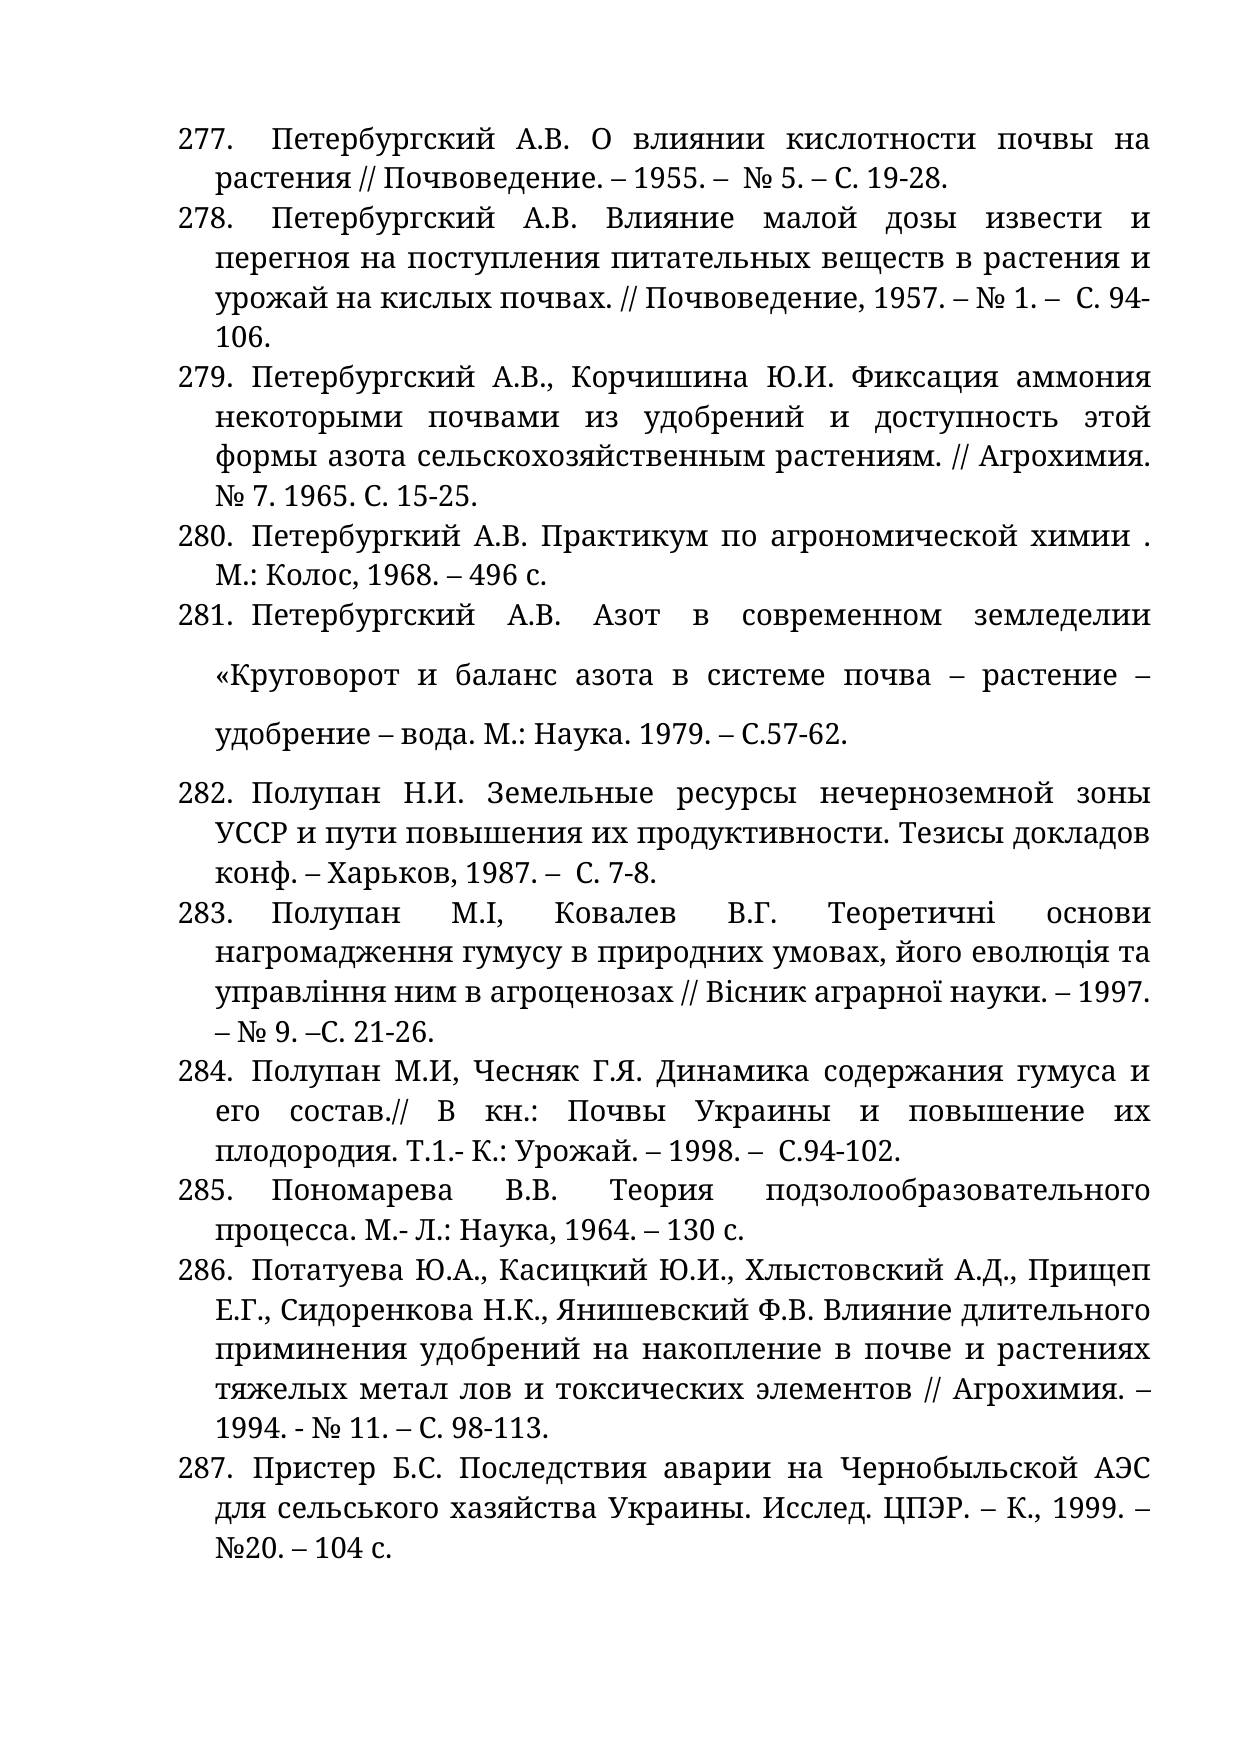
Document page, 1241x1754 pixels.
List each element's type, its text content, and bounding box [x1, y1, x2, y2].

list Полупан М.І, Ковалев В.Г. Теоретичні основи нагромадження гумусу в природних умовах, його еволюція та управління ним в агроценозах // Вісник аграрної науки. – 1997. – № 9. –С. 21-26. [177, 892, 1152, 1051]
list Петербургский А.В. Азот в современном земледелии «Круговорот и баланс азота в системе почва – растение – удобрение – вода. М.: Наука. 1979. – С.57-62. [177, 594, 1152, 753]
list Петербургский А.В. Влияние малой дозы извести и перегноя на поступления питательных веществ в растения и урожай на кислых почвах. // Почвоведение, 1957. – № 1. – С. 94-106. [177, 197, 1152, 356]
list Полупан Н.И. Земельные ресурсы нечерноземной зоны УССР и пути повышения их продуктивности. Тезисы докладов конф. – Харьков, 1987. – С. 7-8. [177, 773, 1152, 892]
list Полупан М.И, Чесняк Г.Я. Динамика содержания гумуса и его состав.// В кн.: Почвы Украины и повышение их плодородия. Т.1.- К.: Урожай. – 1998. – С.94-102. [177, 1051, 1152, 1170]
list Пономарева В.В. Теория подзолообразовательного процесса. М.- Л.: Наука, 1964. – 130 с. [177, 1170, 1152, 1249]
list Пристер Б.С. Последствия аварии на Чернобыльской АЭС для сельського хазяйства Украины. Исслед. ЦПЭР. – К., 1999. – №20. – 104 с. [177, 1447, 1152, 1567]
list Петербургский А.В. О влиянии кислотности почвы на растения // Почвоведение. – 1955. – № 5. – С. 19-28. [177, 118, 1152, 197]
list Потатуева Ю.А., Касицкий Ю.И., Хлыстовский А.Д., Прищеп Е.Г., Сидоренкова Н.К., Янишевский Ф.В. Влияние длительного приминения удобрений на накопление в почве и растениях тяжелых метал лов и токсических элементов // Агрохимия. – 1994. - № 11. – С. 98-113. [177, 1249, 1152, 1447]
list Петербургский А.В., Корчишина Ю.И. Фиксация аммония некоторыми почвами из удобрений и доступность этой формы азота сельскохозяйственным растениям. // Агрохимия. № 7. 1965. С. 15-25. [177, 356, 1152, 515]
list Петербургкий А.В. Практикум по агрономической химии . М.: Колос, 1968. – 496 с. [177, 515, 1152, 594]
